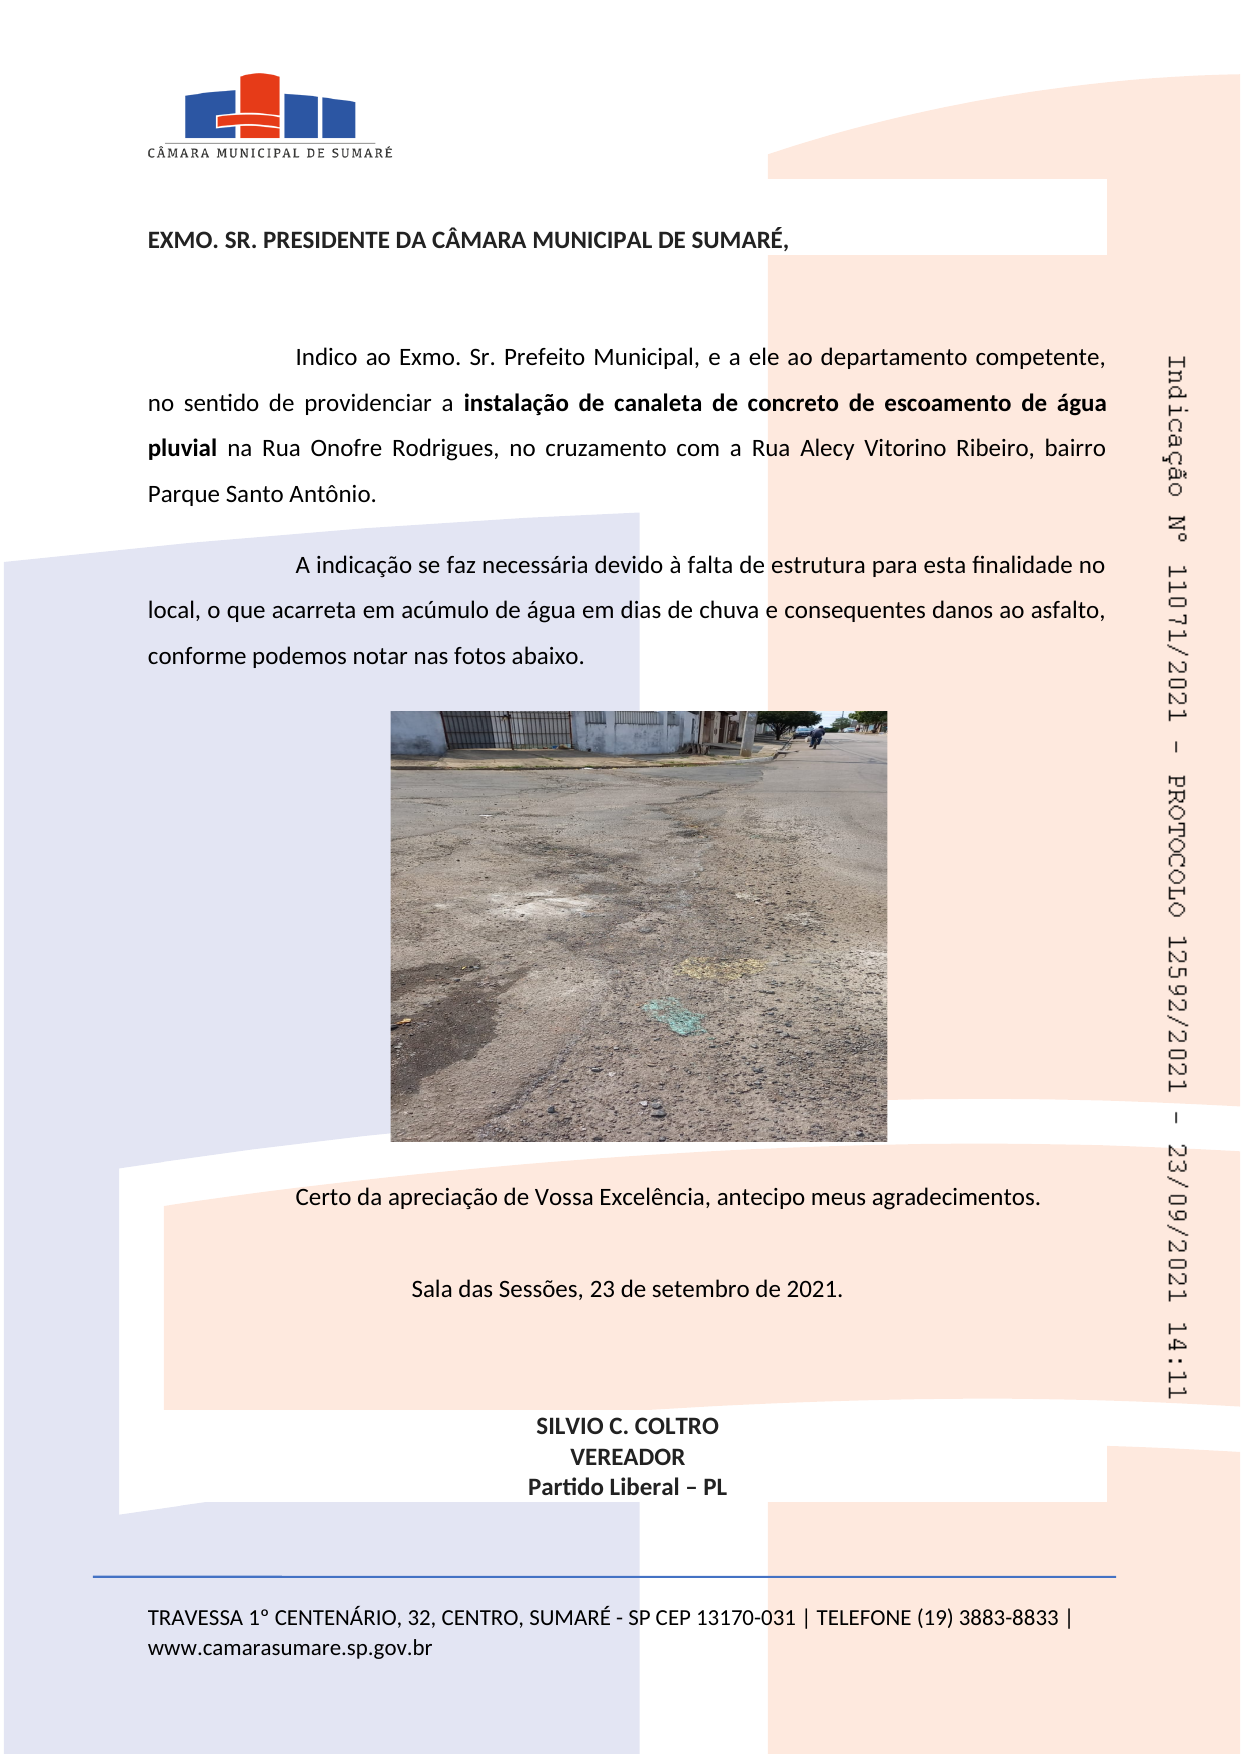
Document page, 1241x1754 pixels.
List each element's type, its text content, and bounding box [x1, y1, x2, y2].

picture [1142, 349, 1205, 1405]
text Indico ao Exmo. Sr. Prefeito Municipal, e a ele ao departamento competente, no sentido de providenciar a instalação de canaleta de concreto de escoamento de água pluvial na Rua Onofre Rodrigues, no cruzamento com a Rua Alecy Vitorino Ribeiro, bairro Parque Santo Antônio. [148, 341, 1107, 509]
text Partido Liberal – PL [148, 1471, 1107, 1502]
picture [147, 73, 394, 160]
text SILVIO C. COLTRO [148, 1410, 1107, 1441]
text Sala das Sessões, 23 de setembro de 2021. [148, 1273, 1107, 1303]
text A indicação se faz necessária devido à falta de estrutura para esta finalidade no local, o que acarreta em acúmulo de água em dias de chuva e consequentes danos ao asfalto, conforme podemos notar nas fotos abaixo. [148, 549, 1107, 671]
picture [390, 711, 888, 1142]
text Certo da apreciação de Vossa Excelência, antecipo meus agradecimentos. [148, 1182, 1107, 1212]
text VEREADOR [148, 1441, 1107, 1471]
text EXMO. SR. PRESIDENTE DA CÂMARA MUNICIPAL DE SUMARÉ, [148, 224, 1107, 255]
